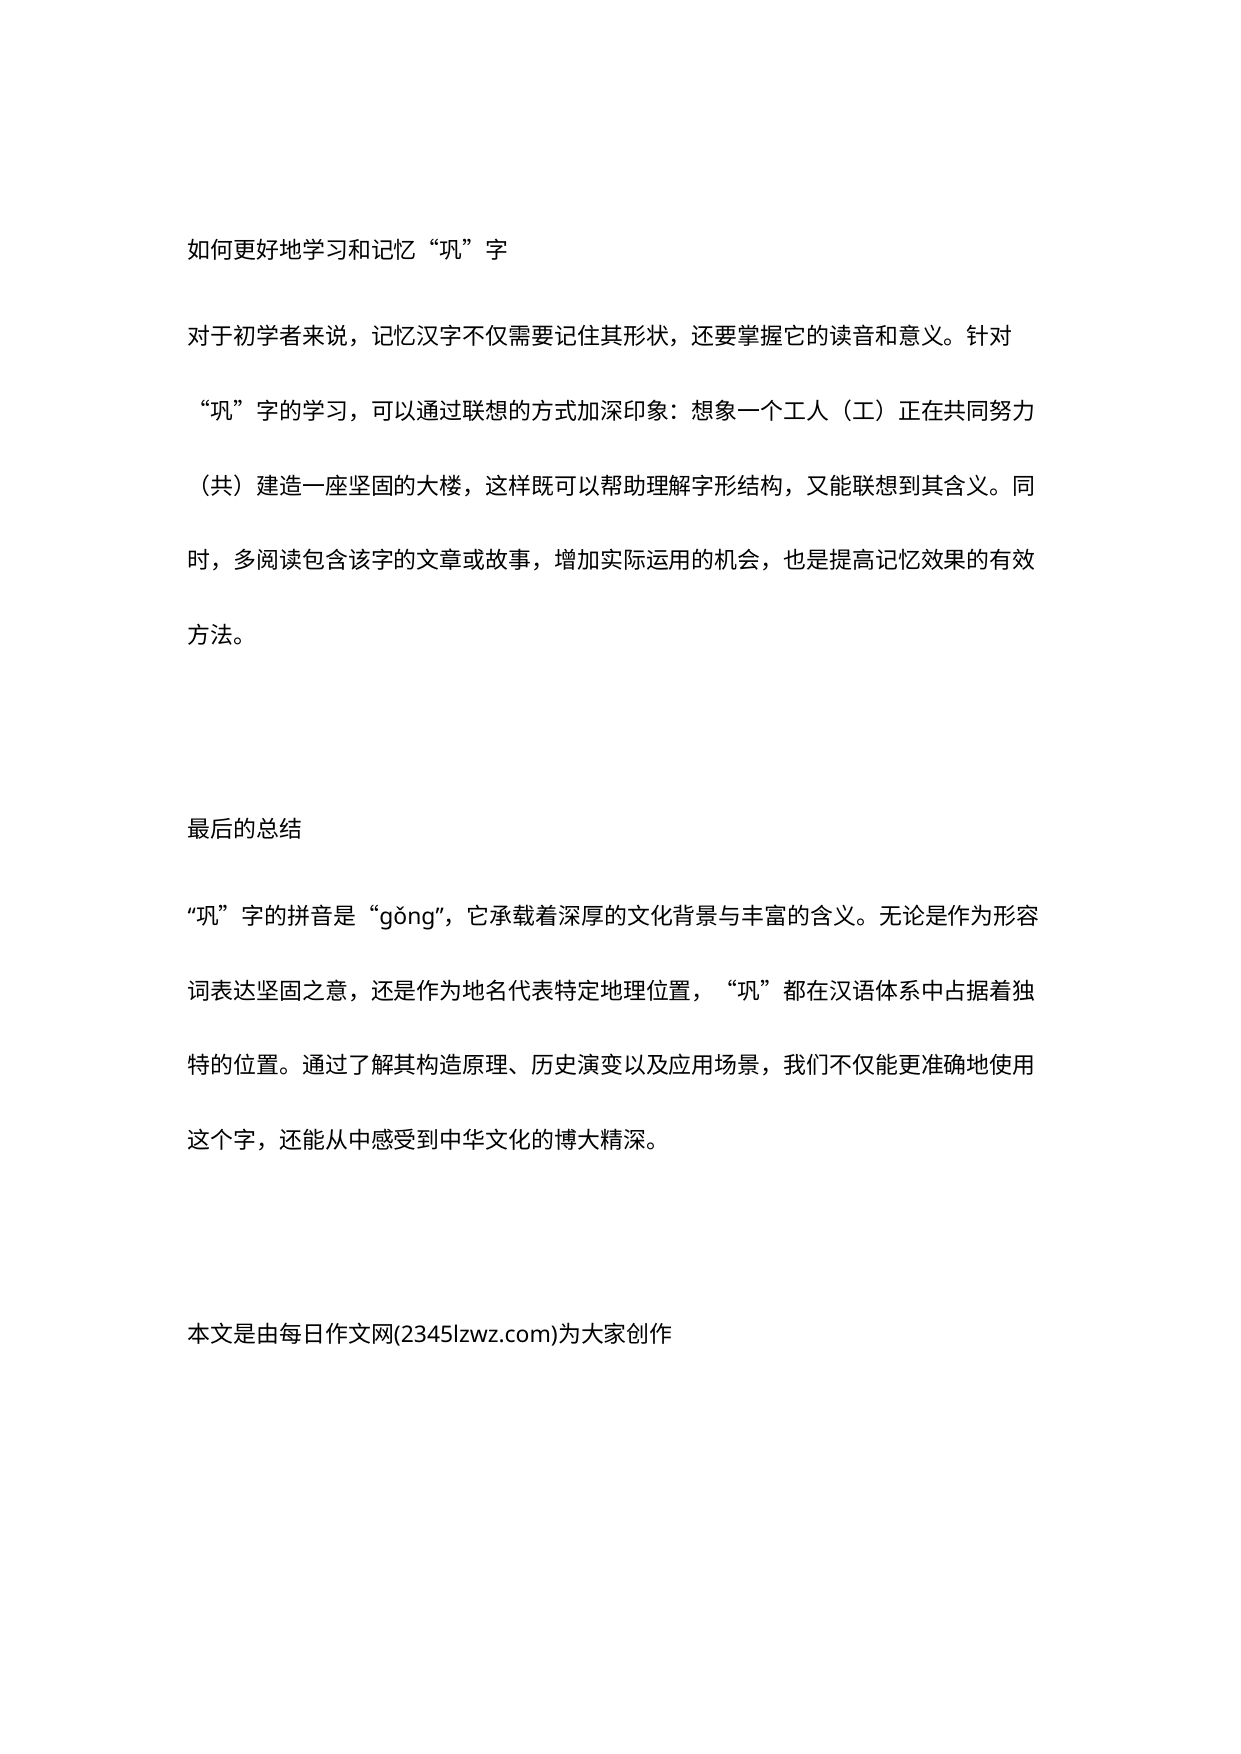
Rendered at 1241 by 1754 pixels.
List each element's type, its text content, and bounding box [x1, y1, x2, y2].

text 如何更好地学习和记忆“巩”字 [187, 216, 1053, 281]
text 本文是由每日作文网(2345lzwz.com)为大家创作 [187, 1300, 1053, 1365]
text 对于初学者来说，记忆汉字不仅需要记住其形状，还要掌握它的读音和意义。针对“巩”字的学习，可以通过联想的方式加深印象：想象一个工人（工）正在共同努力（共）建造一座坚固的大楼，这样既可以帮助理解字形结构，又能联想到其含义。同时，多阅读包含该字的文章或故事，增加实际运用的机会，也是提高记忆效果的有效方法。 [187, 302, 1053, 666]
text “巩”字的拼音是“gǒng”，它承载着深厚的文化背景与丰富的含义。无论是作为形容词表达坚固之意，还是作为地名代表特定地理位置，“巩”都在汉语体系中占据着独特的位置。通过了解其构造原理、历史演变以及应用场景，我们不仅能更准确地使用这个字，还能从中感受到中华文化的博大精深。 [187, 882, 1053, 1171]
text 最后的总结 [187, 795, 1053, 860]
